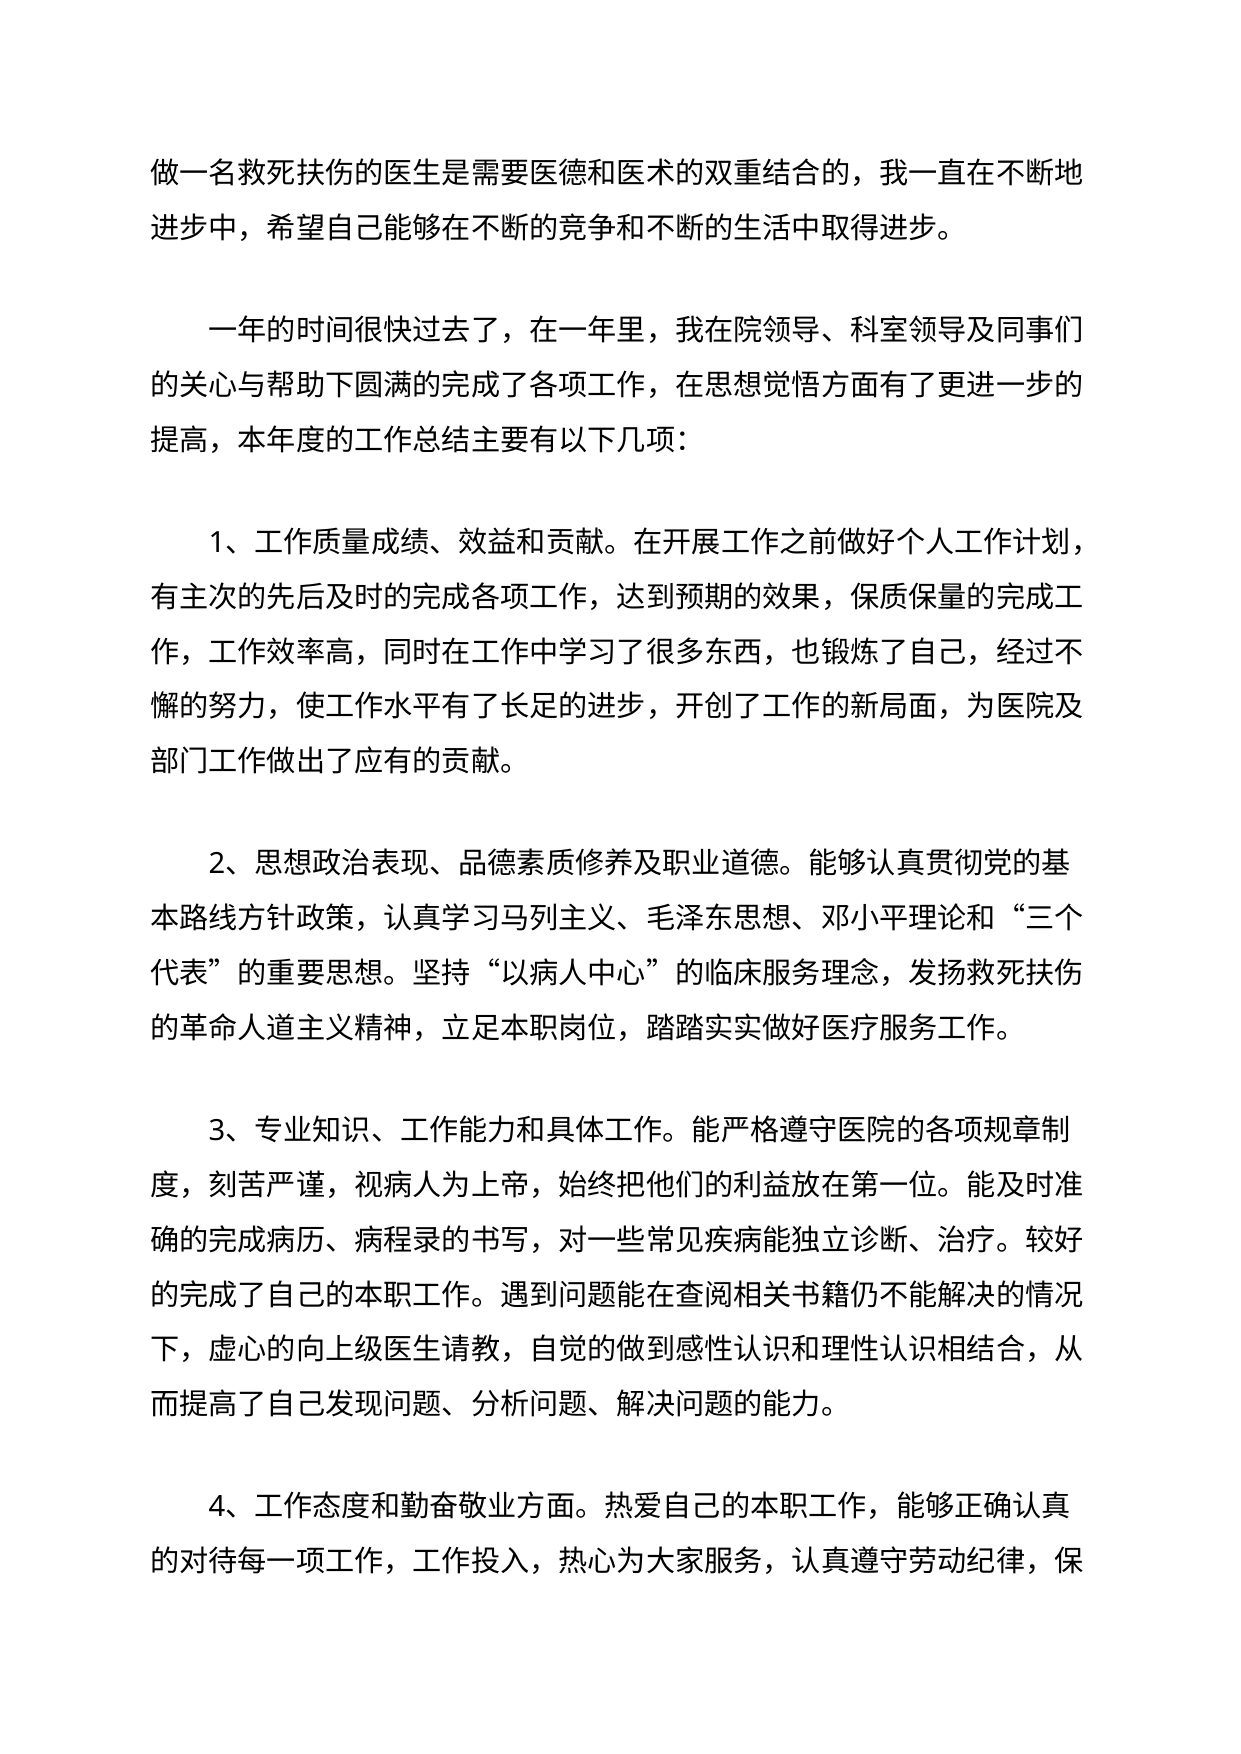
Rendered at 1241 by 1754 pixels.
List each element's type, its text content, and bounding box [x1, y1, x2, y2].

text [150, 1483, 1090, 1580]
text 一年的时间很快过去了，在一年里，我在院领导、科室领导及同事们的关心与帮助下圆满的完成了各项工作，在思想觉悟方面有了更进一步的提高，本年度的工作总结主要有以下几项： [150, 307, 1090, 459]
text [150, 150, 1090, 247]
text 1、工作质量成绩、效益和贡献。在开展工作之前做好个人工作计划，有主次的先后及时的完成各项工作，达到预期的效果，保质保量的完成工作，工作效率高，同时在工作中学习了很多东西，也锻炼了自己，经过不懈的努力，使工作水平有了长足的进步，开创了工作的新局面，为医院及部门工作做出了应有的贡献。 [150, 518, 1090, 780]
text 2、思想政治表现、品德素质修养及职业道德。能够认真贯彻党的基本路线方针政策，认真学习马列主义、毛泽东思想、邓小平理论和“三个代表”的重要思想。坚持“以病人中心”的临床服务理念，发扬救死扶伤的革命人道主义精神，立足本职岗位，踏踏实实做好医疗服务工作。 [150, 840, 1090, 1047]
text 3、专业知识、工作能力和具体工作。能严格遵守医院的各项规章制度，刻苦严谨，视病人为上帝，始终把他们的利益放在第一位。能及时准确的完成病历、病程录的书写，对一些常见疾病能独立诊断、治疗。较好的完成了自己的本职工作。遇到问题能在查阅相关书籍仍不能解决的情况下，虚心的向上级医生请教，自觉的做到感性认识和理性认识相结合，从而提高了自己发现问题、分析问题、解决问题的能力。 [150, 1106, 1090, 1423]
